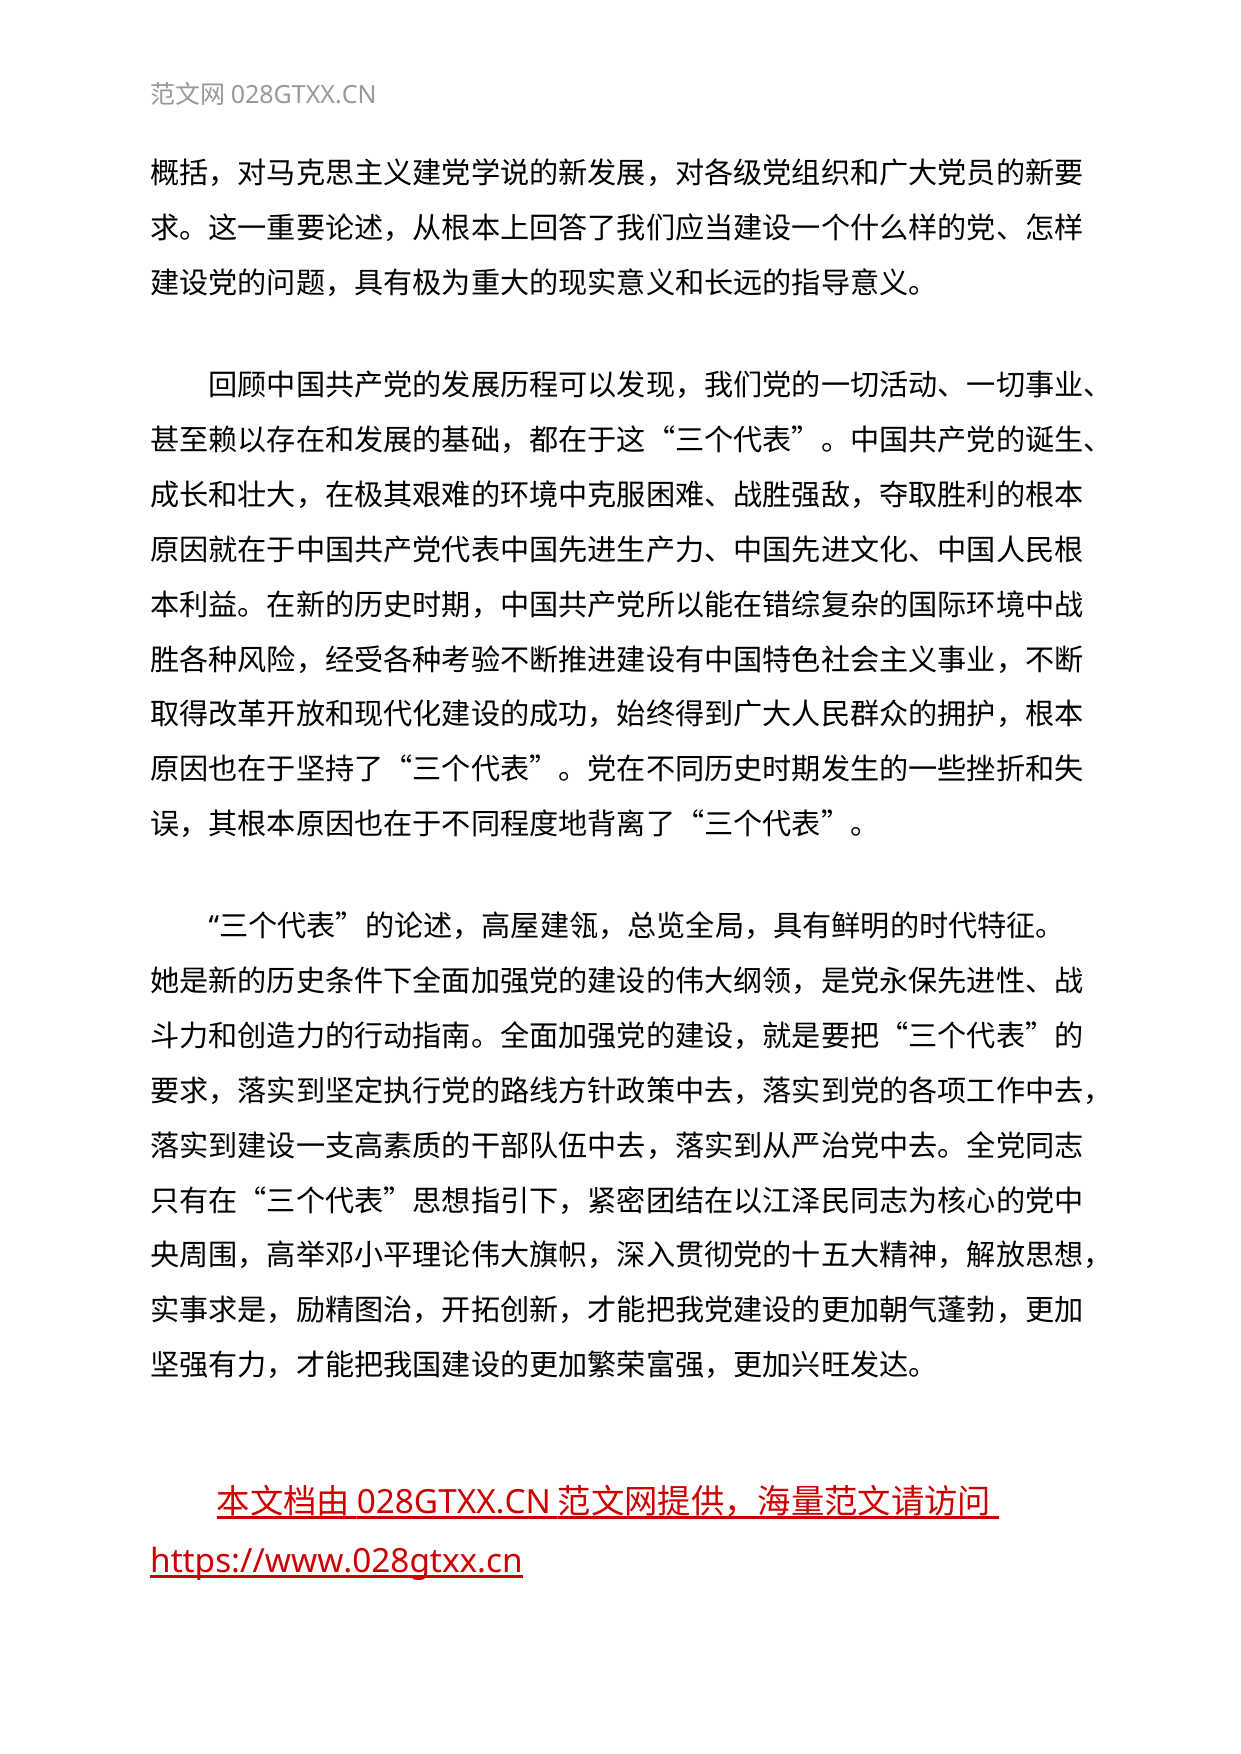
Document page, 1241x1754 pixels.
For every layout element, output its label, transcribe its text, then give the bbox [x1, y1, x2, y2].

text “三个代表”的论述，高屋建瓴，总览全局，具有鲜明的时代特征。她是新的历史条件下全面加强党的建设的伟大纲领，是党永保先进性、战斗力和创造力的行动指南。全面加强党的建设，就是要把“三个代表”的要求，落实到坚定执行党的路线方针政策中去，落实到党的各项工作中去，落实到建设一支高素质的干部队伍中去，落实到从严治党中去。全党同志只有在“三个代表”思想指引下，紧密团结在以江泽民同志为核心的党中央周围，高举邓小平理论伟大旗帜，深入贯彻党的十五大精神，解放思想，实事求是，励精图治，开拓创新，才能把我党建设的更加朝气蓬勃，更加坚强有力，才能把我国建设的更加繁荣富强，更加兴旺发达。 [150, 902, 1090, 1384]
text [150, 150, 1090, 302]
text 回顾中国共产党的发展历程可以发现，我们党的一切活动、一切事业、甚至赖以存在和发展的基础，都在于这“三个代表”。中国共产党的诞生、成长和壮大，在极其艰难的环境中克服困难、战胜强敌，夺取胜利的根本原因就在于中国共产党代表中国先进生产力、中国先进文化、中国人民根本利益。在新的历史时期，中国共产党所以能在错综复杂的国际环境中战胜各种风险，经受各种考验不断推进建设有中国特色社会主义事业，不断取得改革开放和现代化建设的成功，始终得到广大人民群众的拥护，根本原因也在于坚持了“三个代表”。党在不同历史时期发生的一些挫折和失误，其根本原因也在于不同程度地背离了“三个代表”。 [150, 362, 1090, 843]
text 本文档由028GTXX.CN范文网提供，海量范文请访问 https://www.028gtxx.cn [150, 1475, 1090, 1582]
